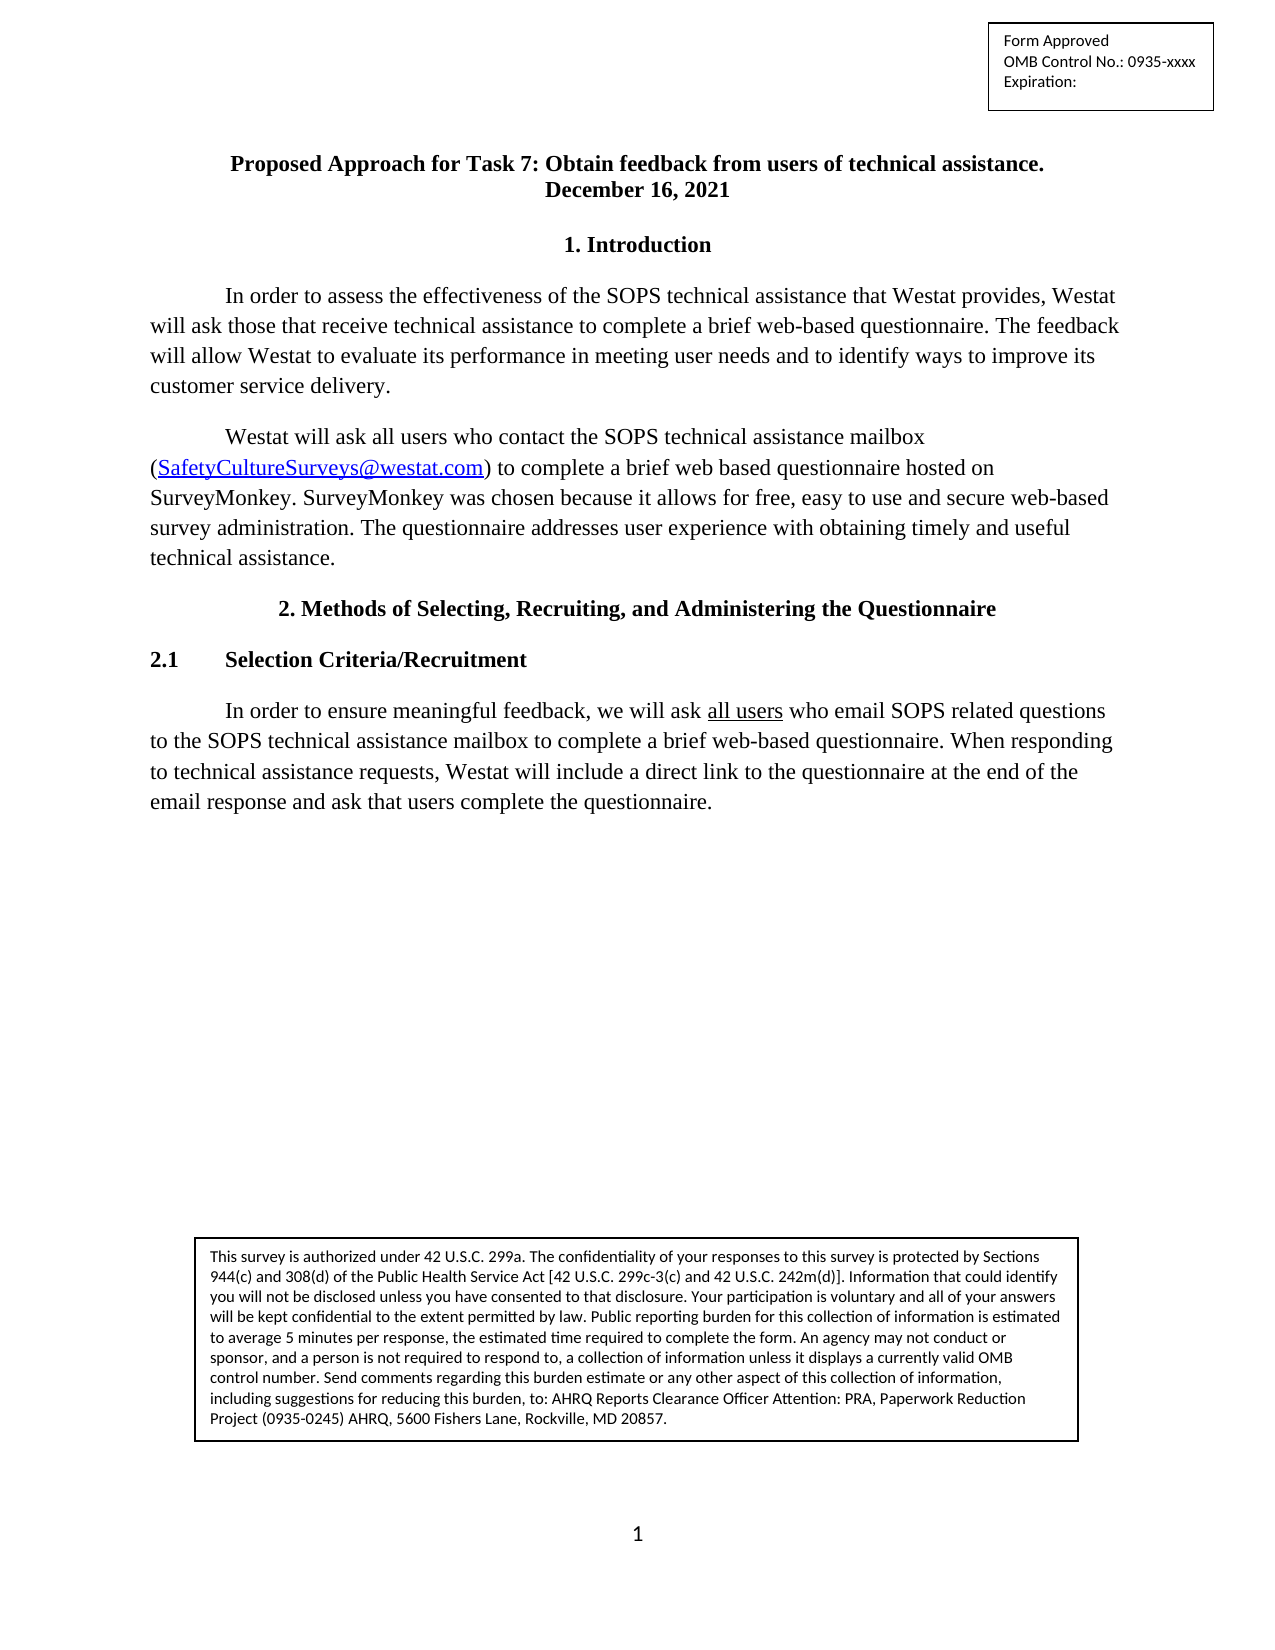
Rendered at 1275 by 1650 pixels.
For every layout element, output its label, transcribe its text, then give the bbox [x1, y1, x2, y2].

text 2.1 Selection Criteria/Recruitment [150, 646, 1125, 673]
text In order to assess the effectiveness of the SOPS technical assistance that Westat provides, Westat will ask those that receive technical assistance to complete a brief web-based questionnaire. The feedback will allow Westat to evaluate its performance in meeting user needs and to identify ways to improve its customer service delivery. [150, 282, 1125, 399]
text In order to ensure meaningful feedback, we will ask all users who email SOPS related questions to the SOPS technical assistance mailbox to complete a brief web-based questionnaire. When responding to technical assistance requests, Westat will include a direct link to the questionnaire at the end of the email response and ask that users complete the questionnaire. [150, 697, 1125, 814]
text December 16, 2021 [150, 176, 1125, 203]
text Proposed Approach for Task 7: Obtain feedback from users of technical assistance. [150, 150, 1125, 176]
text 1. Introduction [150, 231, 1125, 257]
text 2. Methods of Selecting, Recruiting, and Administering the Questionnaire [150, 595, 1125, 622]
text Westat will ask all users who contact the SOPS technical assistance mailbox (SafetyCultureSurveys@westat.com) to complete a brief web based questionnaire hosted on SurveyMonkey. SurveyMonkey was chosen because it allows for free, easy to use and secure web-based survey administration. The questionnaire addresses user experience with obtaining timely and useful technical assistance. [150, 423, 1125, 571]
